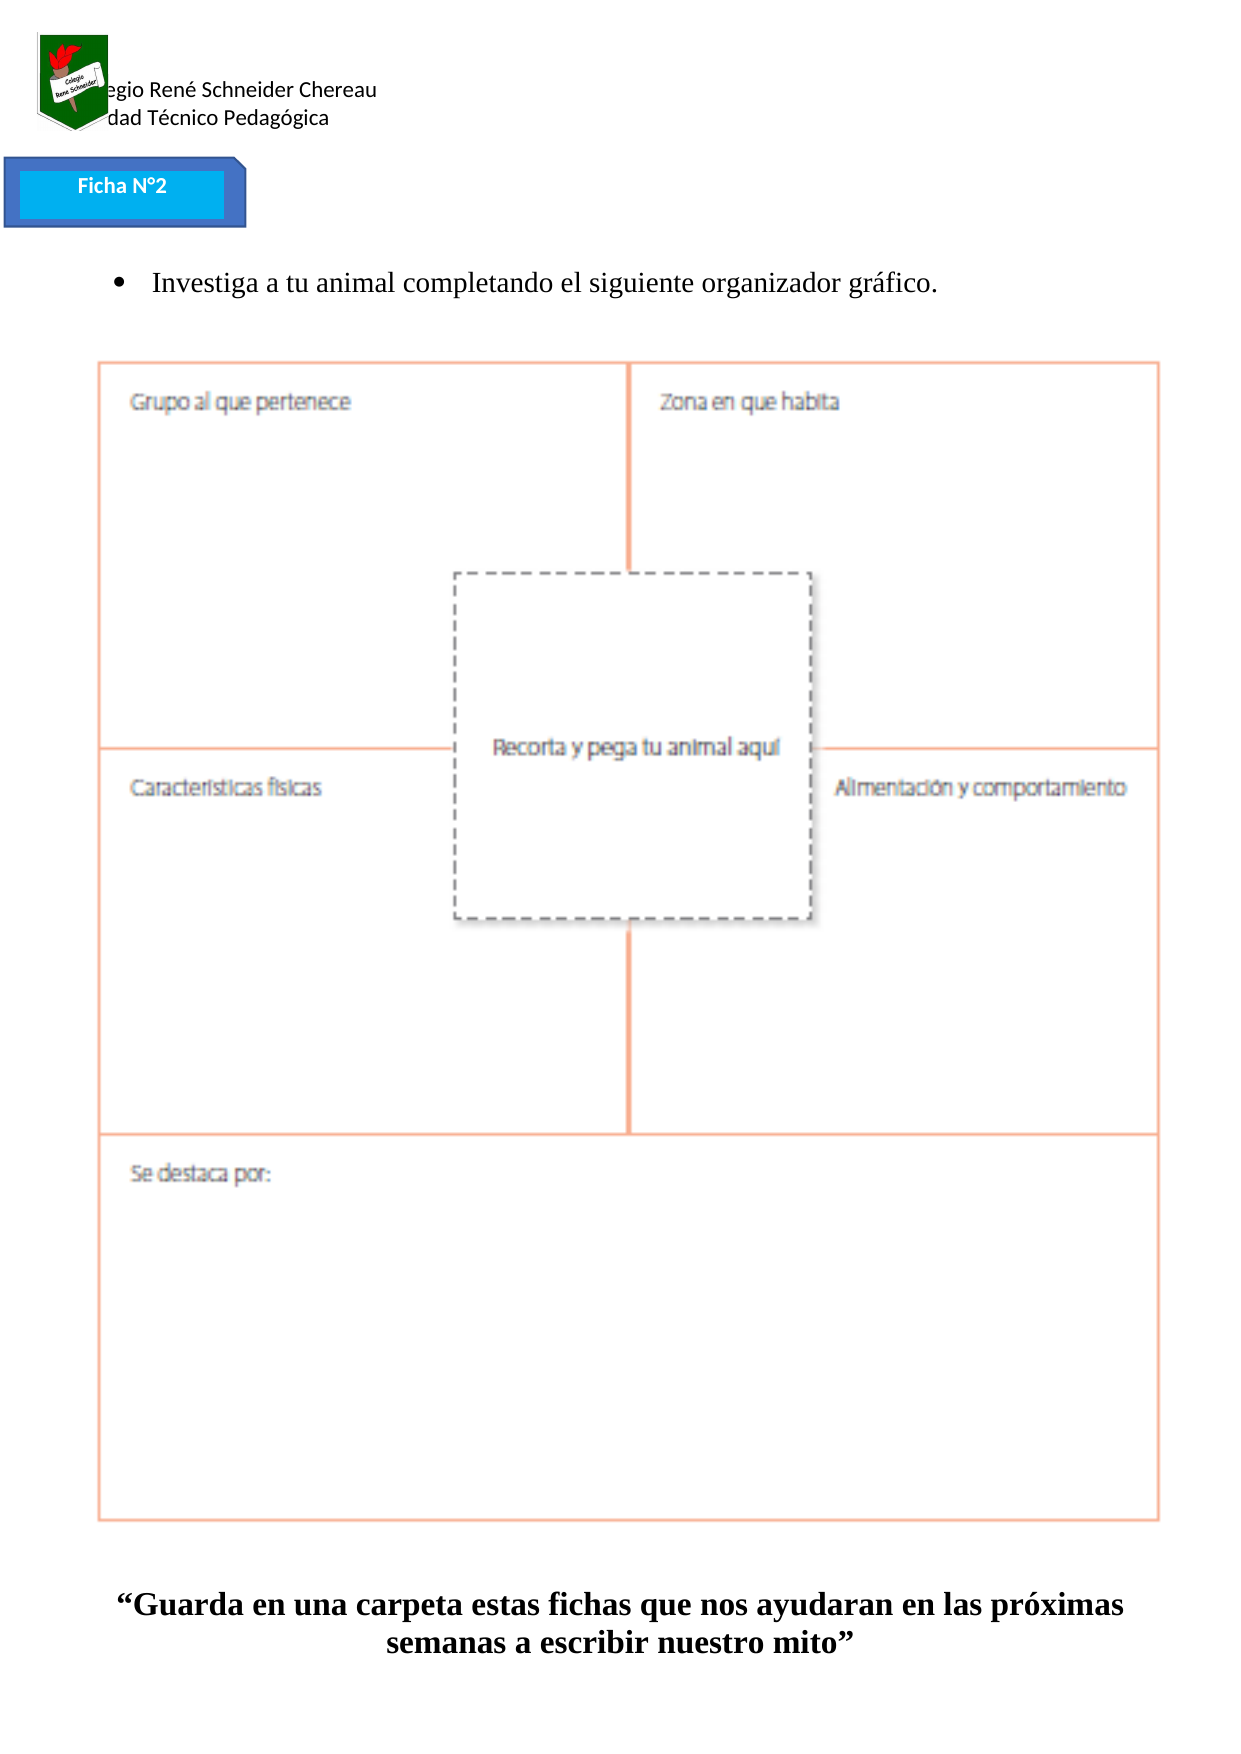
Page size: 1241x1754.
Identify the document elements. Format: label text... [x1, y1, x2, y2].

picture [75, 332, 1183, 1559]
text “Guarda en una carpeta estas fichas que nos ayudaran en las próximas semanas a escribir nuestro mito” [75, 1584, 1165, 1661]
picture [36, 32, 109, 130]
list Investiga a tu animal completando el siguiente organizador gráfico. [114, 265, 1165, 299]
